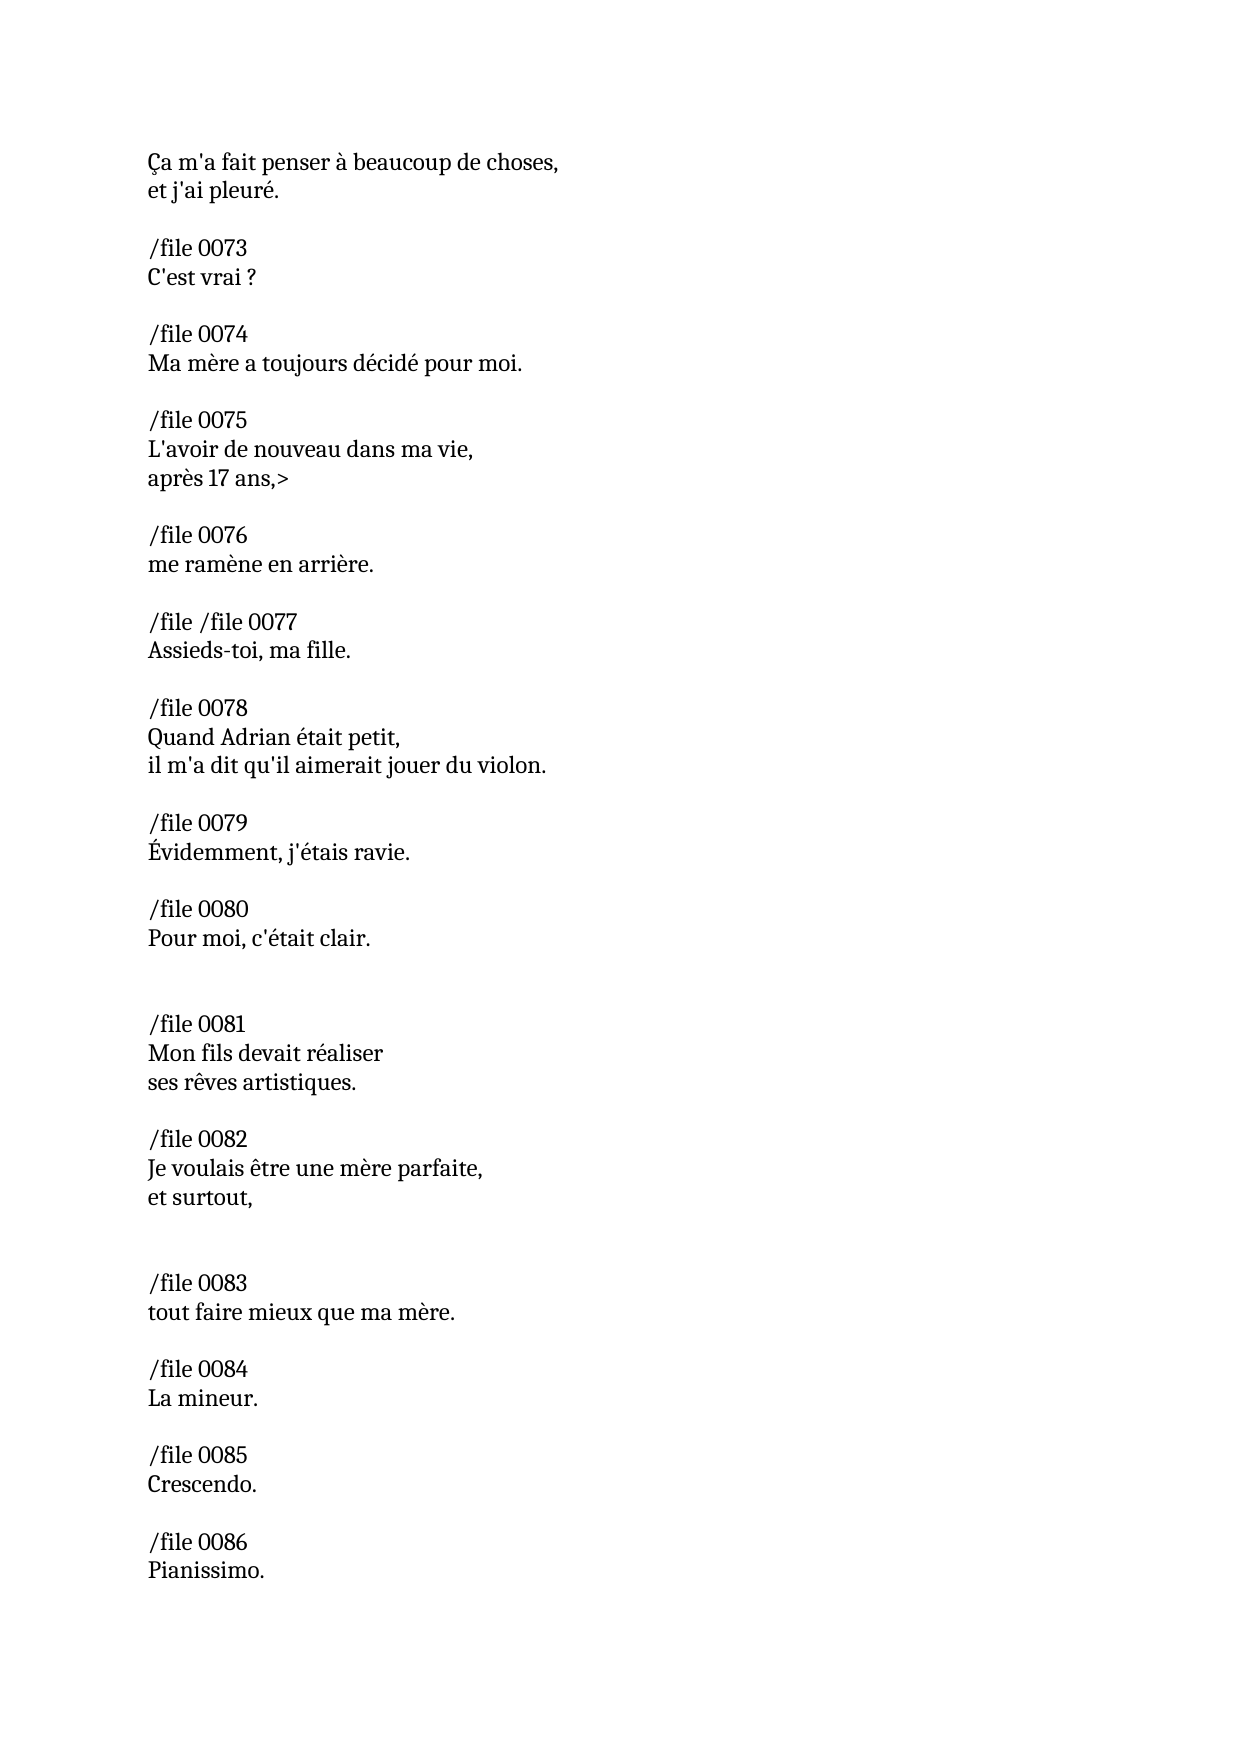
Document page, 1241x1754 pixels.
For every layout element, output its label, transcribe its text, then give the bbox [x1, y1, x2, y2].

text /file 0086 [148, 1528, 1093, 1556]
text Ça m'a fait penser à beaucoup de choses, [148, 148, 1093, 176]
text L'avoir de nouveau dans ma vie, [148, 435, 1093, 464]
text il m'a dit qu'il aimerait jouer du violon. [148, 751, 1093, 780]
text /file 0078 [148, 694, 1093, 723]
text /file 0073 [148, 234, 1093, 263]
text /file 0079 [148, 809, 1093, 838]
text tout faire mieux que ma mère. [148, 1298, 1093, 1326]
text et j'ai pleuré. [148, 176, 1093, 205]
text /file 0074 [148, 320, 1093, 349]
text me ramène en arrière. [148, 550, 1093, 579]
text La mineur. [148, 1384, 1093, 1413]
text /file 0080 [148, 895, 1093, 924]
text et surtout, [148, 1183, 1093, 1211]
text Mon fils devait réaliser [148, 1039, 1093, 1068]
text /file 0075 [148, 406, 1093, 435]
text /file 0081 [148, 1010, 1093, 1039]
text Quand Adrian était petit, [148, 723, 1093, 751]
text /file 0084 [148, 1355, 1093, 1384]
text Je voulais être une mère parfaite, [148, 1154, 1093, 1183]
text Évidemment, j'étais ravie. [148, 838, 1093, 866]
text Ma mère a toujours décidé pour moi. [148, 349, 1093, 378]
text /file 0076 [148, 521, 1093, 550]
text C'est vrai ? [148, 263, 1093, 291]
text Pianissimo. [148, 1556, 1093, 1585]
text Pour moi, c'était clair. [148, 924, 1093, 953]
text /file 0085 [148, 1441, 1093, 1470]
text Assieds-toi, ma fille. [148, 636, 1093, 665]
text ses rêves artistiques. [148, 1068, 1093, 1096]
text après 17 ans,> [148, 464, 1093, 493]
text /file 0083 [148, 1269, 1093, 1298]
text /file 0082 [148, 1125, 1093, 1154]
text /file /file 0077 [148, 608, 1093, 636]
text Crescendo. [148, 1470, 1093, 1499]
